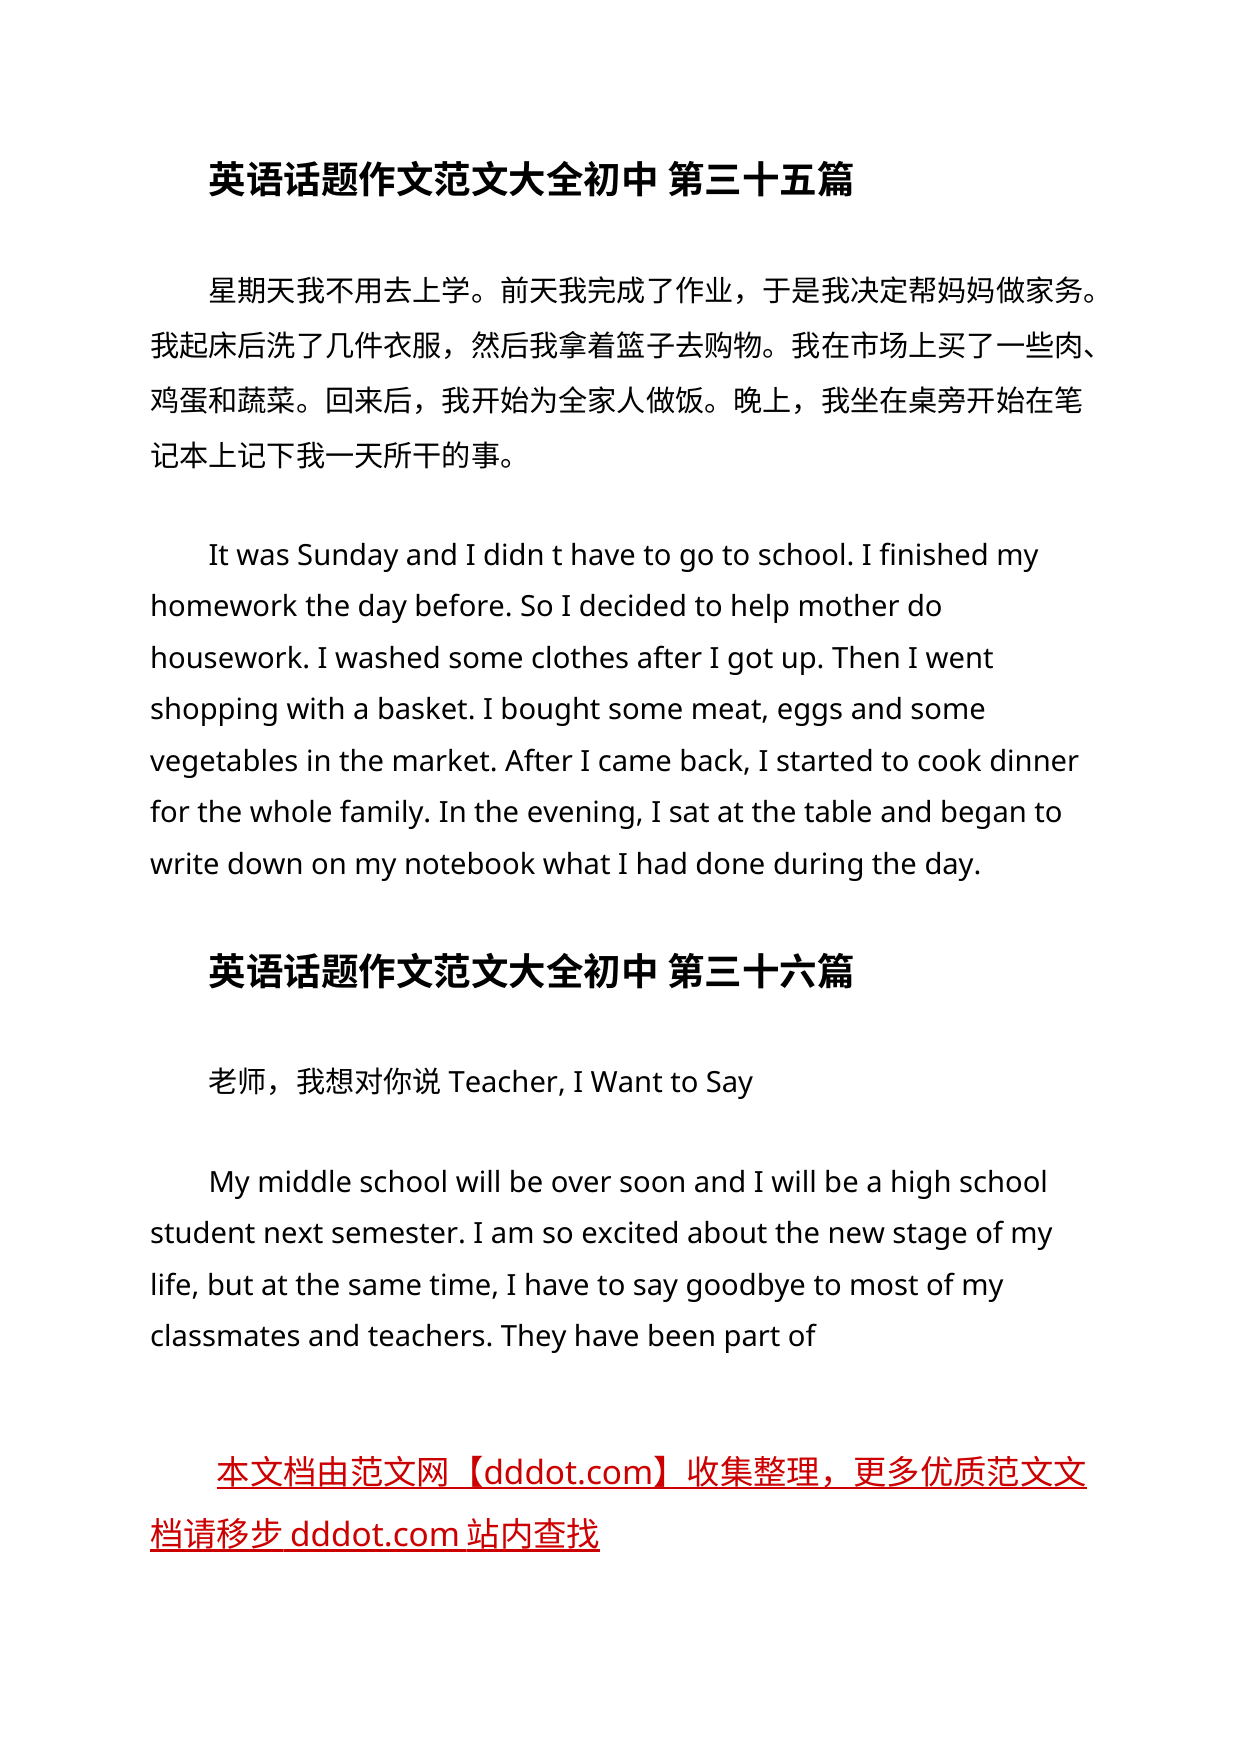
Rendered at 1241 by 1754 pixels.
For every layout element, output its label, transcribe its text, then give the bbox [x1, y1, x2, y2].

text My middle school will be over soon and I will be a high school student next semester. I am so excited about the new stage of my life, but at the same time, I have to say goodbye to most of my classmates and teachers. They have been part of [150, 1161, 1090, 1355]
text 英语话题作文范文大全初中 第三十六篇 [150, 942, 1090, 996]
text 星期天我不用去上学。前天我完成了作业，于是我决定帮妈妈做家务。我起床后洗了几件衣服，然后我拿着篮子去购物。我在市场上买了一些肉、鸡蛋和蔬菜。回来后，我开始为全家人做饭。晚上，我坐在桌旁开始在笔记本上记下我一天所干的事。 [150, 267, 1090, 474]
text 英语话题作文范文大全初中 第三十五篇 [150, 150, 1090, 204]
text 本文档由范文网【dddot.com】收集整理，更多优质范文文档请移步dddot.com站内查找 [150, 1445, 1090, 1557]
text 老师，我想对你说 Teacher, I Want to Say [150, 1059, 1090, 1101]
text It was Sunday and I didn t have to go to school. I finished my homework the day before. So I decided to help mother do housework. I washed some clothes after I got up. Then I went shopping with a basket. I bought some meat, eggs and some vegetables in the market. After I came back, I started to cook dinner for the whole family. In the evening, I sat at the table and began to write down on my notebook what I had done during the day. [150, 534, 1090, 883]
